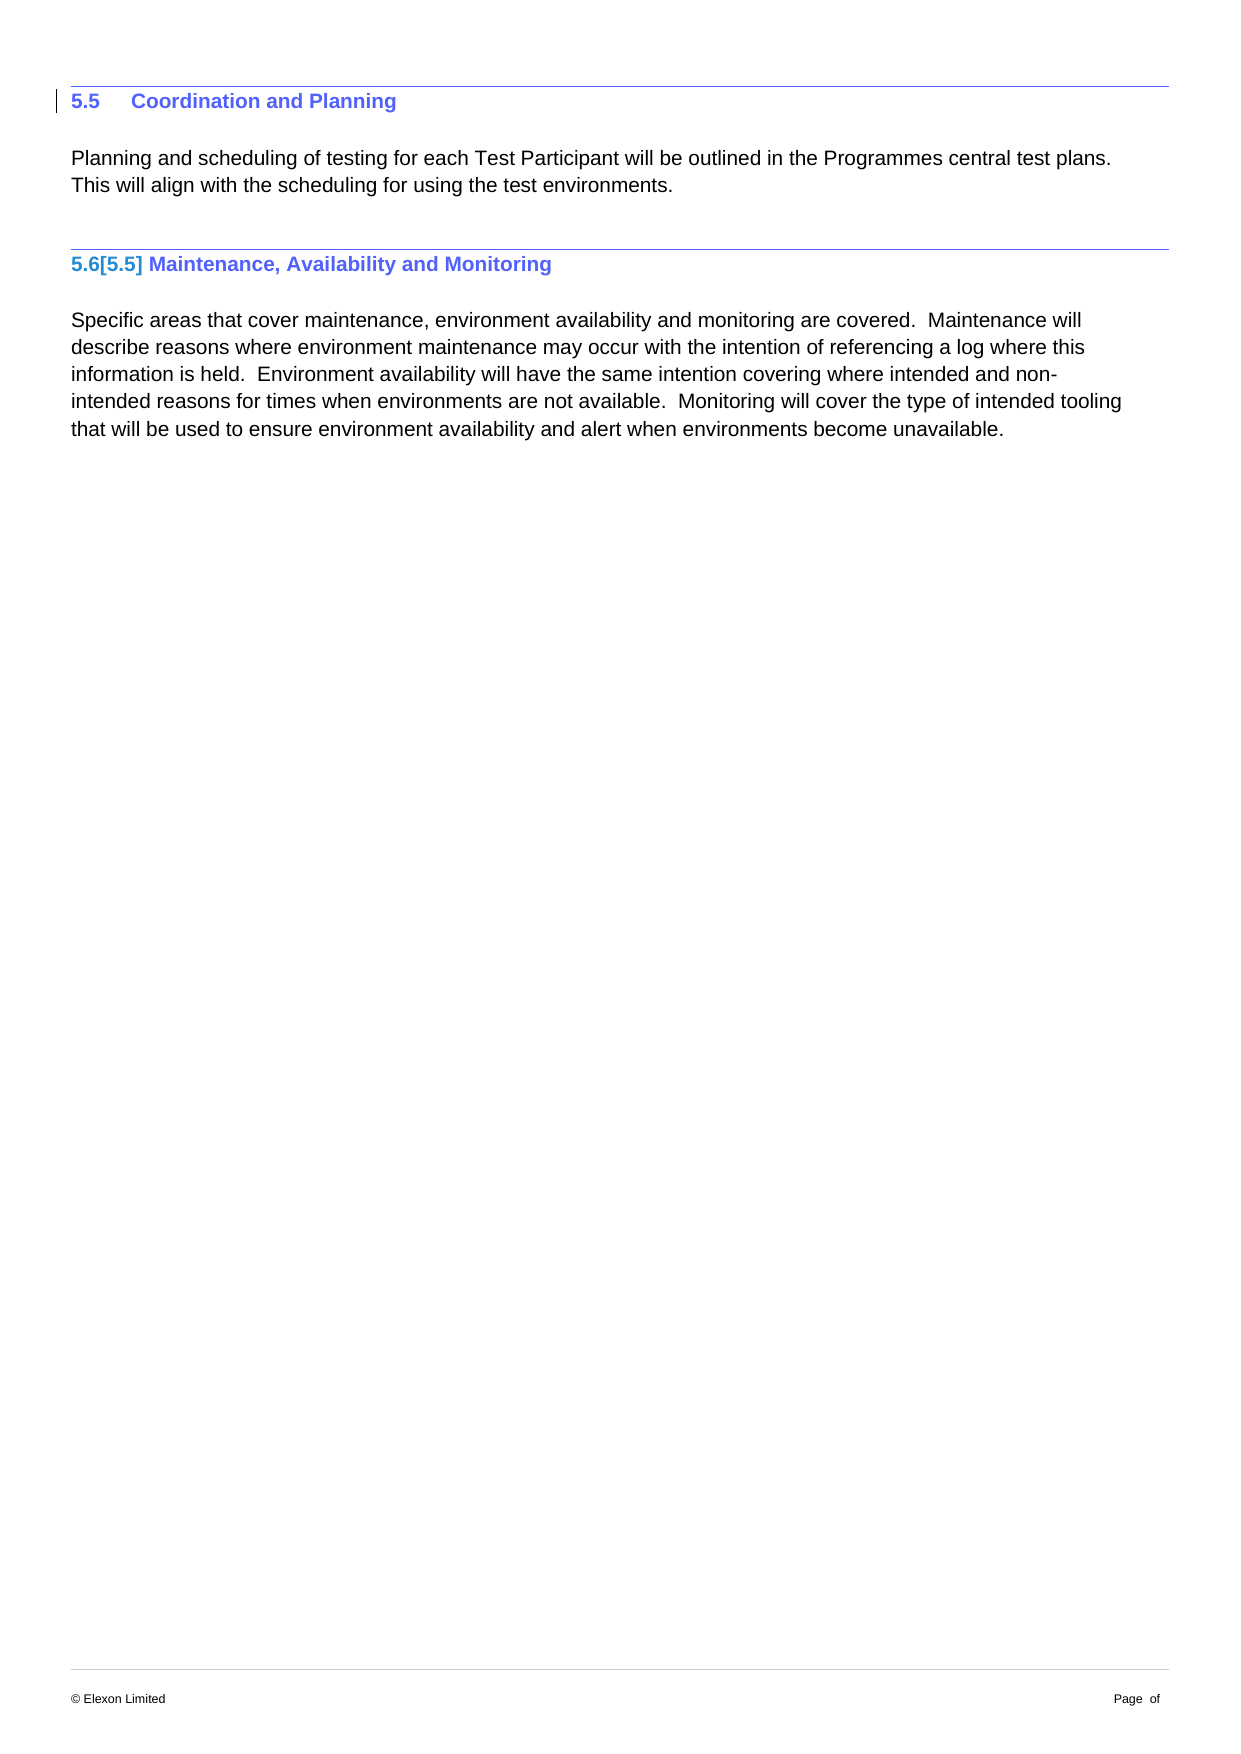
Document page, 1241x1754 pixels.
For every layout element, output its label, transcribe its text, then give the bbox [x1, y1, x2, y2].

text Planning and scheduling of testing for each Test Participant will be outlined in the Programmes central test plans. This will align with the scheduling for using the test environments. [71, 142, 1128, 197]
subtitle Maintenance, Availability and Monitoring [71, 250, 1169, 276]
text Specific areas that cover maintenance, environment availability and monitoring are covered. Maintenance will describe reasons where environment maintenance may occur with the intention of referencing a log where this information is held. Environment availability will have the same intention covering where intended and non-intended reasons for times when environments are not available. Monitoring will cover the type of intended tooling that will be used to ensure environment availability and alert when environments become unavailable. [71, 305, 1128, 440]
subtitle Coordination and Planning [71, 87, 1169, 113]
